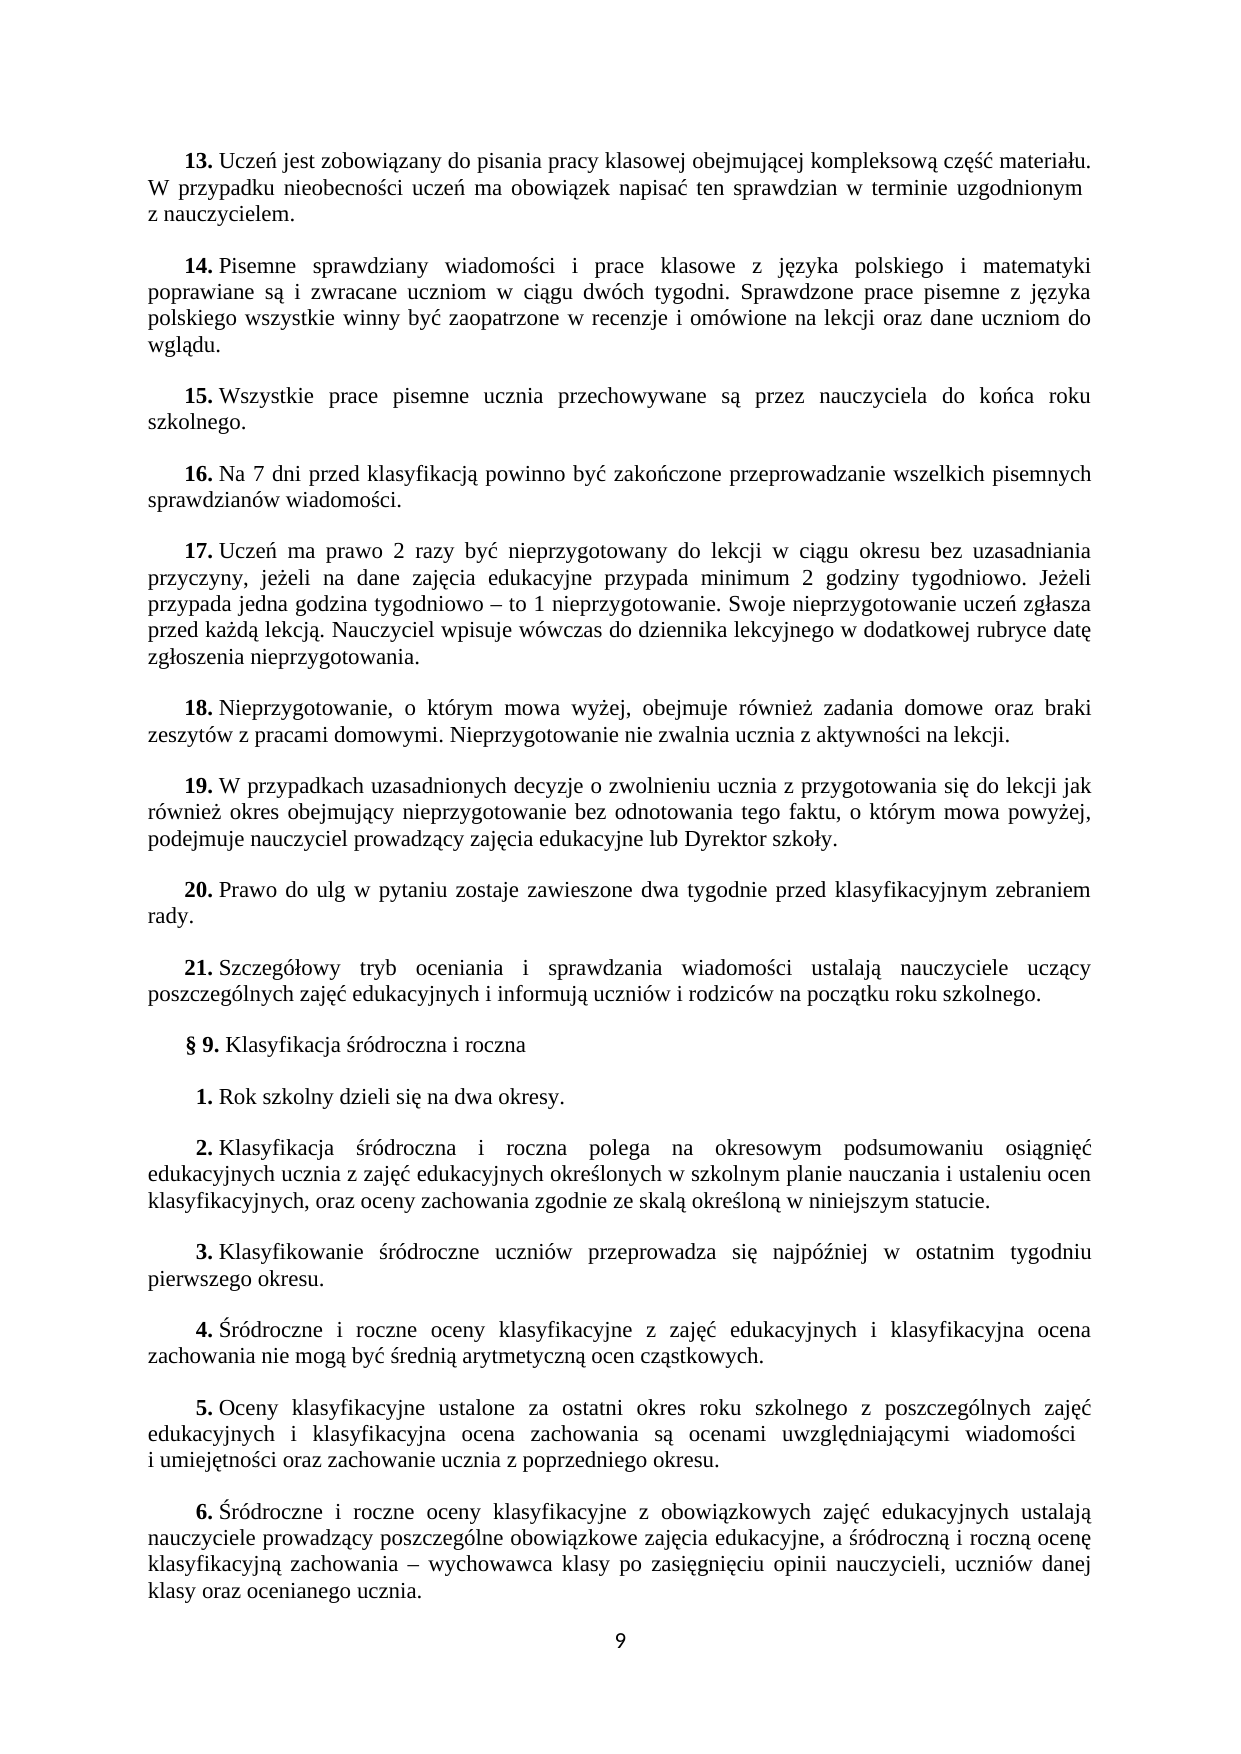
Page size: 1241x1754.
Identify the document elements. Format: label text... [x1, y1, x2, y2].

list Klasyfikowanie śródroczne uczniów przeprowadza się najpóźniej w ostatnim tygodniu pierwszego okresu. [148, 1238, 1093, 1291]
list Pisemne sprawdziany wiadomości i prace klasowe z języka polskiego i matematyki poprawiane są i zwracane uczniom w ciągu dwóch tygodni. Sprawdzone prace pisemne z języka polskiego wszystkie winny być zaopatrzone w recenzje i omówione na lekcji oraz dane uczniom do wglądu. [148, 252, 1093, 357]
list Oceny klasyfikacyjne ustalone za ostatni okres roku szkolnego z poszczególnych zajęć edukacyjnych i klasyfikacyjna ocena zachowania są ocenami uwzględniającymi wiadomości i umiejętności oraz zachowanie ucznia z poprzedniego okresu. [148, 1394, 1093, 1473]
list Szczegółowy tryb oceniania i sprawdzania wiadomości ustalają nauczyciele uczący poszczególnych zajęć edukacyjnych i informują uczniów i rodziców na początku roku szkolnego. [148, 954, 1093, 1006]
list Wszystkie prace pisemne ucznia przechowywane są przez nauczyciela do końca roku szkolnego. [148, 382, 1093, 435]
list Prawo do ulg w pytaniu zostaje zawieszone dwa tygodnie przed klasyfikacyjnym zebraniem rady. [148, 876, 1093, 929]
list W przypadkach uzasadnionych decyzje o zwolnieniu ucznia z przygotowania się do lekcji jak również okres obejmujący nieprzygotowanie bez odnotowania tego faktu, o którym mowa powyżej, podejmuje nauczyciel prowadzący zajęcia edukacyjne lub Dyrektor szkoły. [148, 772, 1093, 851]
list Nieprzygotowanie, o którym mowa wyżej, obejmuje również zadania domowe oraz braki zeszytów z pracami domowymi. Nieprzygotowanie nie zwalnia ucznia z aktywności na lekcji. [148, 694, 1093, 747]
list Rok szkolny dzieli się na dwa okresy. [148, 1083, 1093, 1109]
list Uczeń ma prawo 2 razy być nieprzygotowany do lekcji w ciągu okresu bez uzasadniania przyczyny, jeżeli na dane zajęcia edukacyjne przypada minimum 2 godziny tygodniowo. Jeżeli przypada jedna godzina tygodniowo – to 1 nieprzygotowanie. Swoje nieprzygotowanie uczeń zgłasza przed każdą lekcją. Nauczyciel wpisuje wówczas do dziennika lekcyjnego w dodatkowej rubryce datę zgłoszenia nieprzygotowania. [148, 537, 1093, 669]
list Na 7 dni przed klasyfikacją powinno być zakończone przeprowadzanie wszelkich pisemnych sprawdzianów wiadomości. [148, 460, 1093, 512]
list Uczeń jest zobowiązany do pisania pracy klasowej obejmującej kompleksową część materiału. W przypadku nieobecności uczeń ma obowiązek napisać ten sprawdzian w terminie uzgodnionym z nauczycielem. [148, 148, 1093, 227]
list Klasyfikacja śródroczna i roczna polega na okresowym podsumowaniu osiągnięć edukacyjnych ucznia z zajęć edukacyjnych określonych w szkolnym planie nauczania i ustaleniu ocen klasyfikacyjnych, oraz oceny zachowania zgodnie ze skalą określoną w niniejszym statucie. [148, 1134, 1093, 1213]
list Śródroczne i roczne oceny klasyfikacyjne z zajęć edukacyjnych i klasyfikacyjna ocena zachowania nie mogą być średnią arytmetyczną ocen cząstkowych. [148, 1316, 1093, 1369]
text Klasyfikacja śródroczna i roczna [148, 1031, 1093, 1058]
list Śródroczne i roczne oceny klasyfikacyjne z obowiązkowych zajęć edukacyjnych ustalają nauczyciele prowadzący poszczególne obowiązkowe zajęcia edukacyjne, a śródroczną i roczną ocenę klasyfikacyjną zachowania – wychowawca klasy po zasięgnięciu opinii nauczycieli, uczniów danej klasy oraz ocenianego ucznia. [148, 1498, 1093, 1603]
